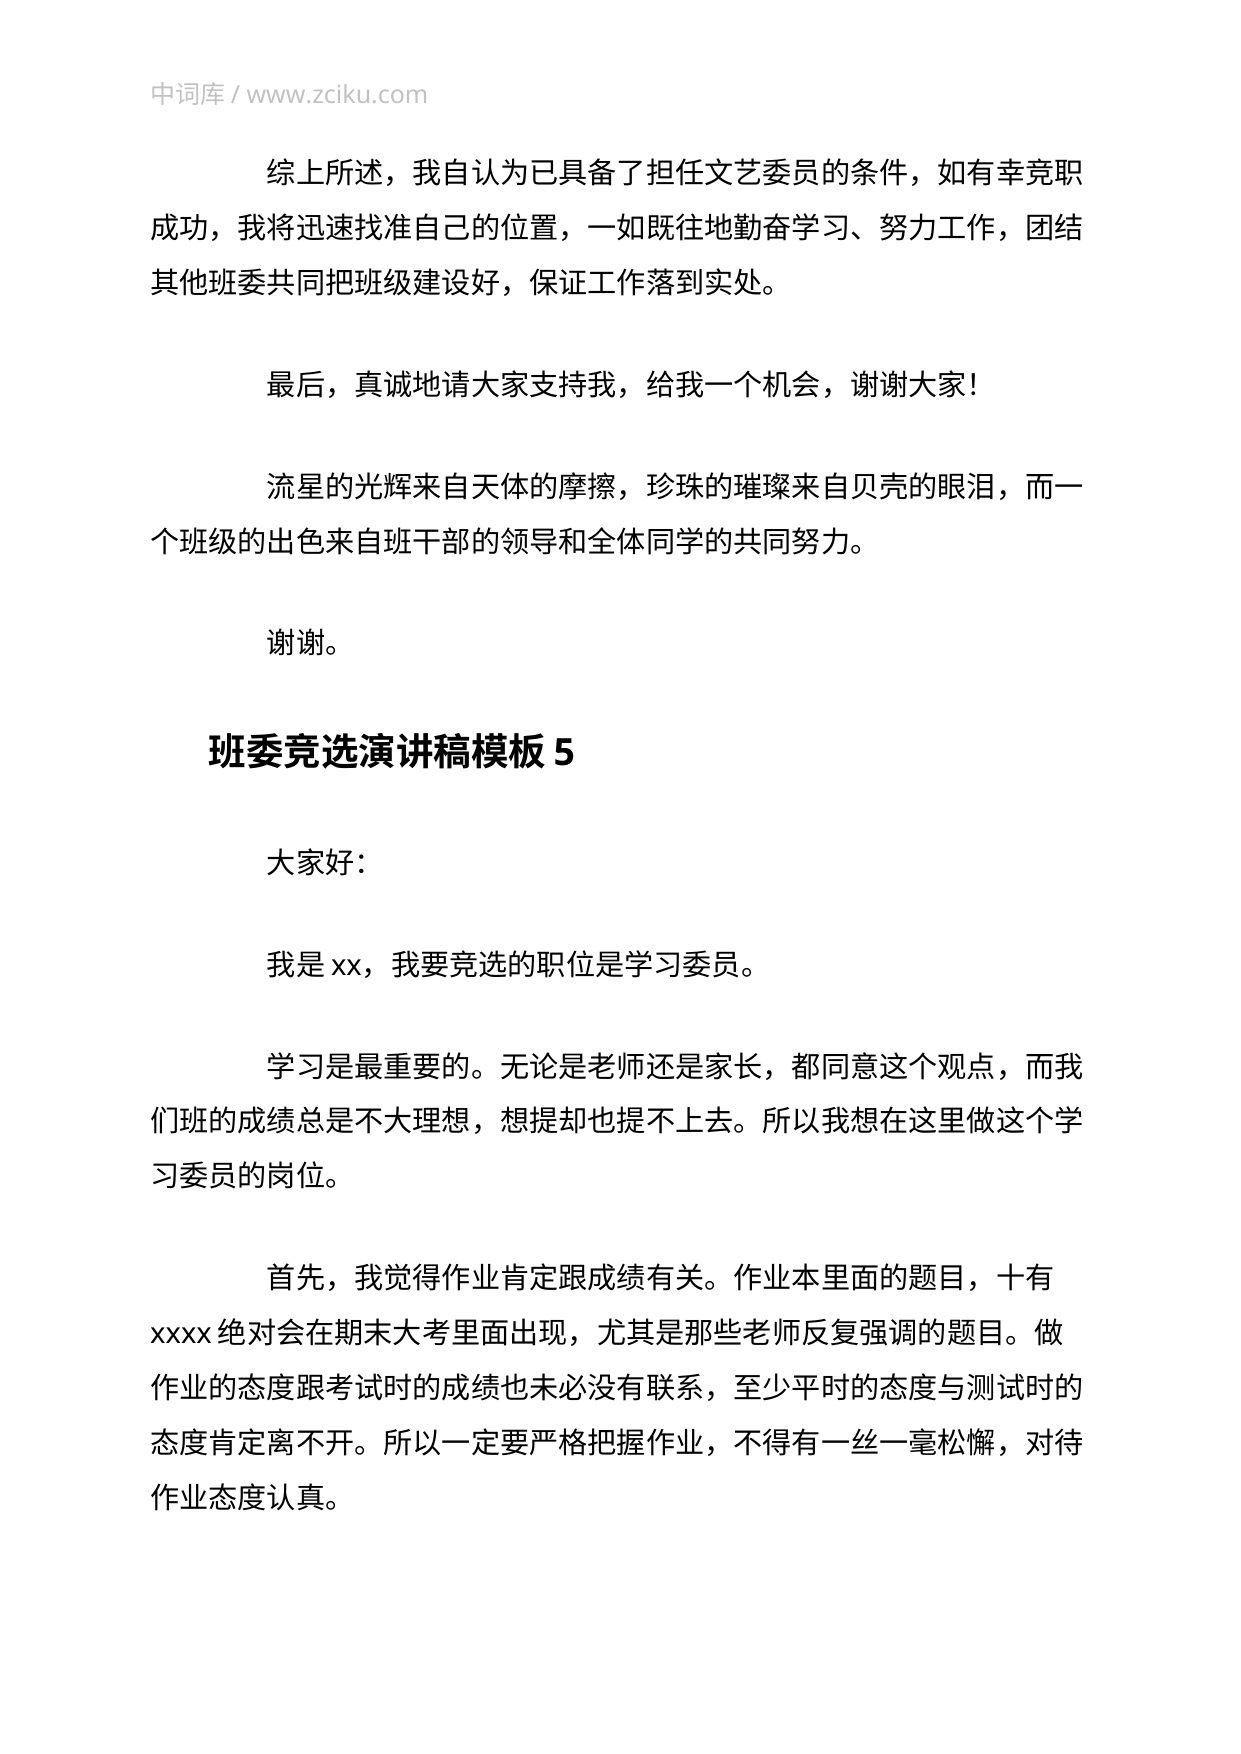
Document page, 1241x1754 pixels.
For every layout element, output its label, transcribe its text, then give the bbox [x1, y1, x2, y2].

text 首先，我觉得作业肯定跟成绩有关。作业本里面的题目，十有xxxx绝对会在期末大考里面出现，尤其是那些老师反复强调的题目。做作业的态度跟考试时的成绩也未必没有联系，至少平时的态度与测试时的态度肯定离不开。所以一定要严格把握作业，不得有一丝一毫松懈，对待作业态度认真。 [150, 1255, 1090, 1517]
text 最后，真诚地请大家支持我，给我一个机会，谢谢大家！ [150, 362, 1090, 404]
text 学习是最重要的。无论是老师还是家长，都同意这个观点，而我们班的成绩总是不大理想，想提却也提不上去。所以我想在这里做这个学习委员的岗位。 [150, 1043, 1090, 1195]
text 我是xx，我要竞选的职位是学习委员。 [150, 941, 1090, 983]
text 流星的光辉来自天体的摩擦，珍珠的璀璨来自贝壳的眼泪，而一个班级的出色来自班干部的领导和全体同学的共同努力。 [150, 463, 1090, 561]
text 谢谢。 [150, 620, 1090, 662]
text 大家好： [150, 839, 1090, 882]
text 综上所述，我自认为已具备了担任文艺委员的条件，如有幸竞职成功，我将迅速找准自己的位置，一如既往地勤奋学习、努力工作，团结其他班委共同把班级建设好，保证工作落到实处。 [150, 150, 1090, 302]
text 班委竞选演讲稿模板5 [150, 722, 1090, 776]
